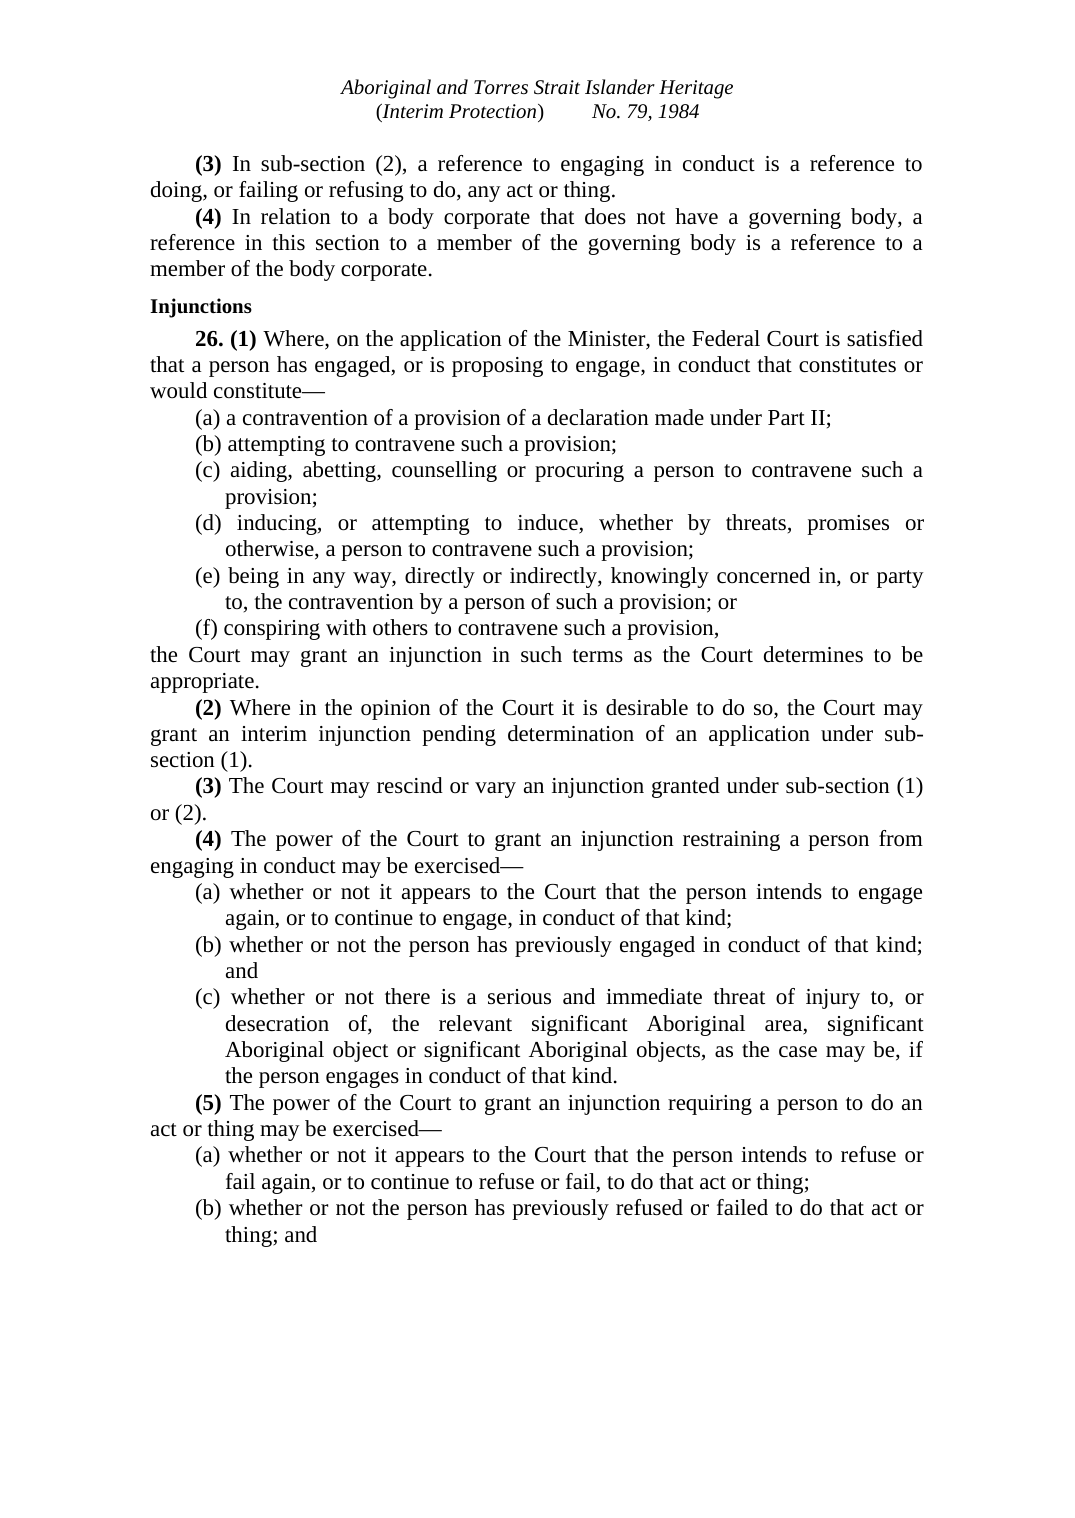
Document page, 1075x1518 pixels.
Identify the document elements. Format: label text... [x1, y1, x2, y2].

text (a) whether or not it appears to the Court that the person intends to refuse or fail again, or to continue to refuse or fail, to do that act or thing; [195, 1142, 925, 1194]
text (3) The Court may rescind or vary an injunction granted under sub-section (1) or (2). [150, 773, 925, 825]
text (4) The power of the Court to grant an injunction restraining a person from engaging in conduct may be exercised— [150, 825, 925, 878]
text (d) inducing, or attempting to induce, whether by threats, promises or otherwise, a person to contravene such a provision; [195, 509, 925, 562]
text the Court may grant an injunction in such terms as the Court determines to be appropriate. [150, 641, 925, 693]
text (b) whether or not the person has previously refused or failed to do that act or thing; and [195, 1194, 925, 1247]
text (a) a contravention of a provision of a declaration made under Part II; [195, 404, 925, 430]
text (f) conspiring with others to contravene such a provision, [195, 614, 925, 641]
text (5) The power of the Court to grant an injunction requiring a person to do an act or thing may be exercised— [150, 1089, 925, 1142]
text (3) In sub-section (2), a reference to engaging in conduct is a reference to doing, or failing or refusing to do, any act or thing. [150, 150, 925, 203]
text (b) attempting to contravene such a provision; [195, 430, 925, 456]
text Injunctions [150, 294, 925, 318]
text (a) whether or not it appears to the Court that the person intends to engage again, or to continue to engage, in conduct of that kind; [195, 878, 925, 931]
text (4) In relation to a body corporate that does not have a governing body, a reference in this section to a member of the governing body is a reference to a member of the body corporate. [150, 203, 925, 282]
text (b) whether or not the person has previously engaged in conduct of that kind; and [195, 931, 925, 983]
text (c) whether or not there is a serious and immediate threat of injury to, or desecration of, the relevant significant Aboriginal area, significant Aboriginal object or significant Aboriginal objects, as the case may be, if the person engages in conduct of that kind. [195, 983, 925, 1089]
text (c) aiding, abetting, counselling or procuring a person to contravene such a provision; [195, 456, 925, 509]
text (2) Where in the opinion of the Court it is desirable to do so, the Court may grant an interim injunction pending determination of an application under sub-section (1). [150, 693, 925, 773]
text (e) being in any way, directly or indirectly, knowingly concerned in, or party to, the contravention by a person of such a provision; or [195, 562, 925, 614]
text 26. (1) Where, on the application of the Minister, the Federal Court is satisfied that a person has engaged, or is proposing to engage, in conduct that constitutes or would constitute— [150, 324, 925, 404]
